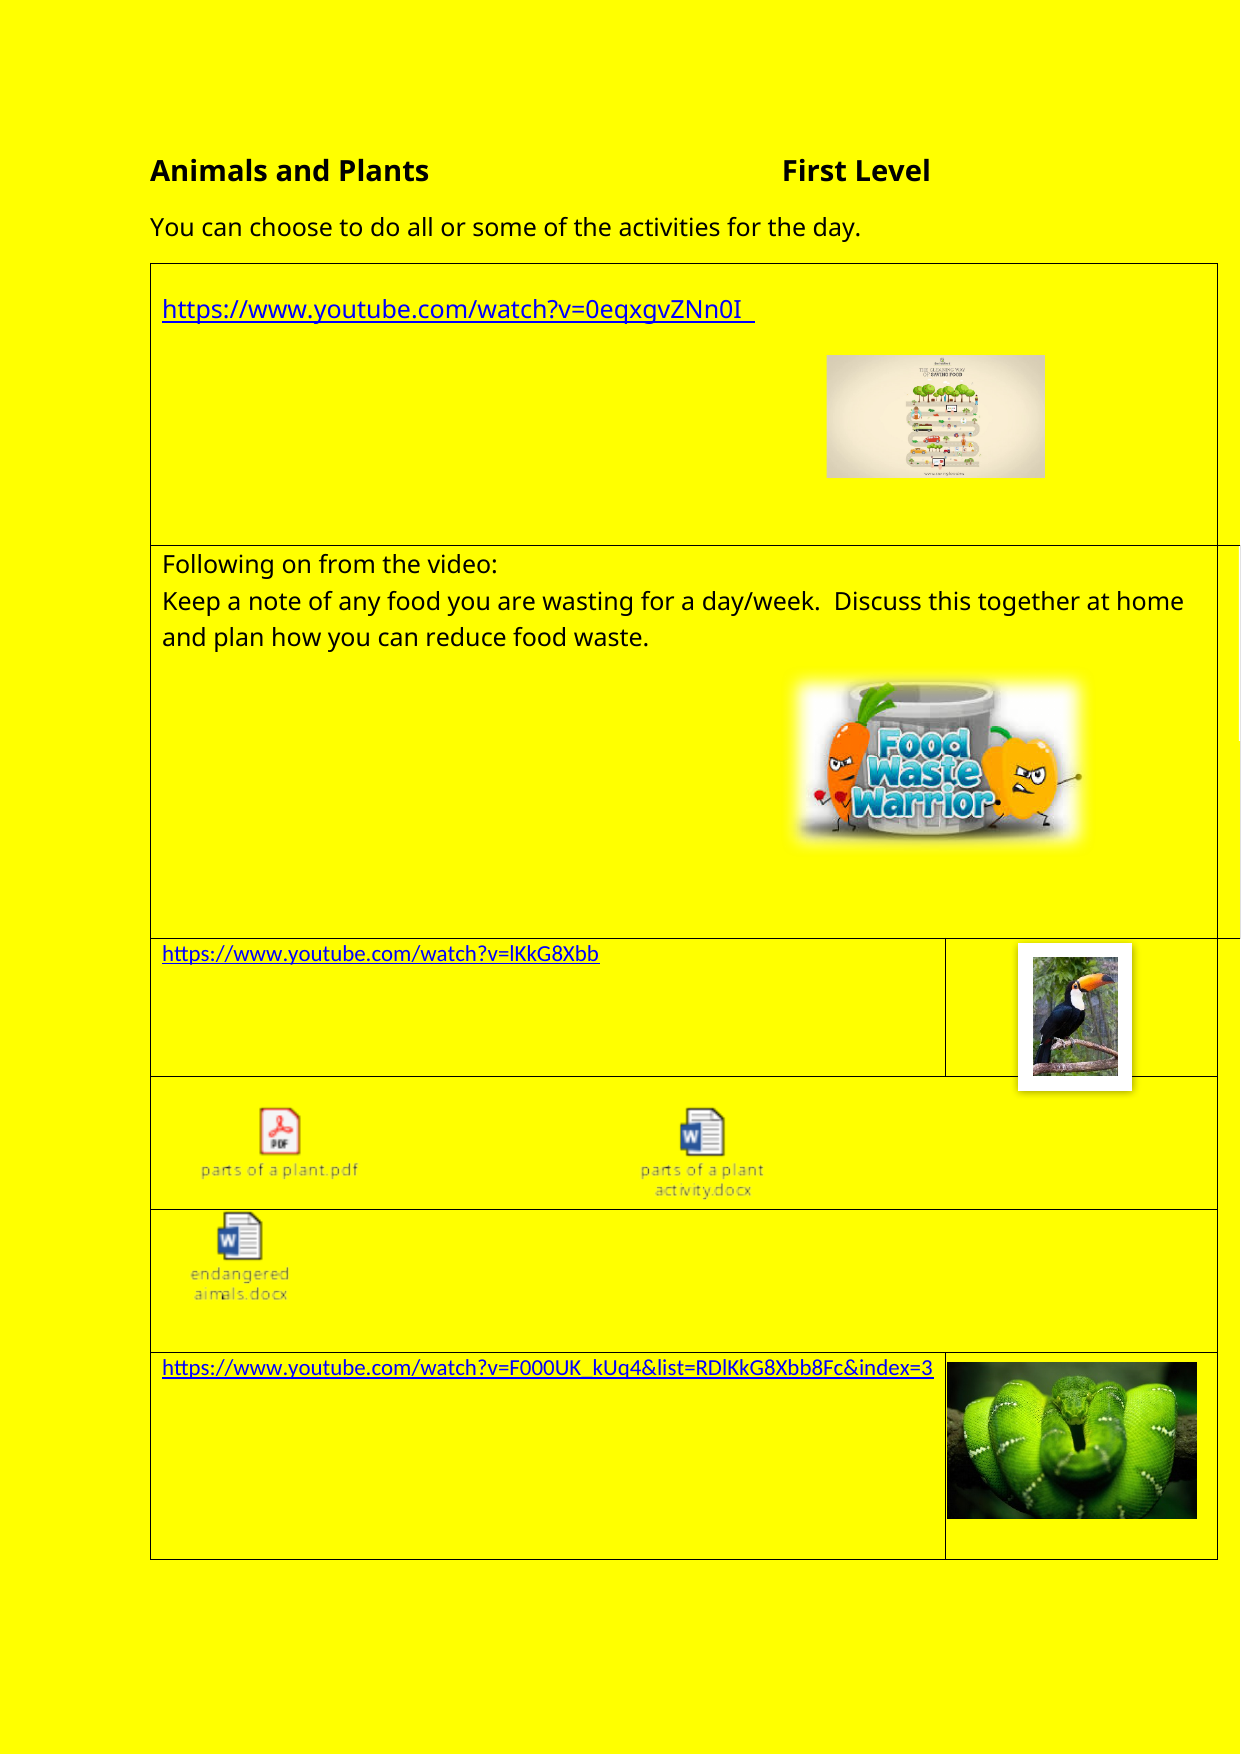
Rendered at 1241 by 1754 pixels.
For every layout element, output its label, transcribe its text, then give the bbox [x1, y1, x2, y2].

picture [947, 1362, 1197, 1519]
picture [826, 355, 1045, 478]
table_cell https://www.youtube.com/watch?v=lKkG8Xbb [151, 939, 945, 1076]
picture [809, 694, 1067, 829]
table_cell Following on from the video: Keep a note of any food you are wasting for a day/week. Discuss this together at home and plan how you can reduce food waste. [151, 546, 1217, 938]
text Animals and Plants First Level [150, 150, 1090, 190]
table_cell [946, 1353, 1217, 1559]
table_cell [1218, 546, 1240, 938]
text You can choose to do all or some of the activities for the day. [150, 209, 1090, 243]
table_cell [946, 939, 1217, 1076]
picture [1033, 957, 1118, 1076]
table_cell https://www.youtube.com/watch?v=F000UK_kUq4&list=RDlKkG8Xbb8Fc&index=3 [151, 1353, 945, 1559]
table_cell [151, 1210, 1217, 1352]
table_header https://www.youtube.com/watch?v=0eqxgvZNn0I [151, 264, 1217, 545]
table_cell [151, 1077, 1217, 1208]
